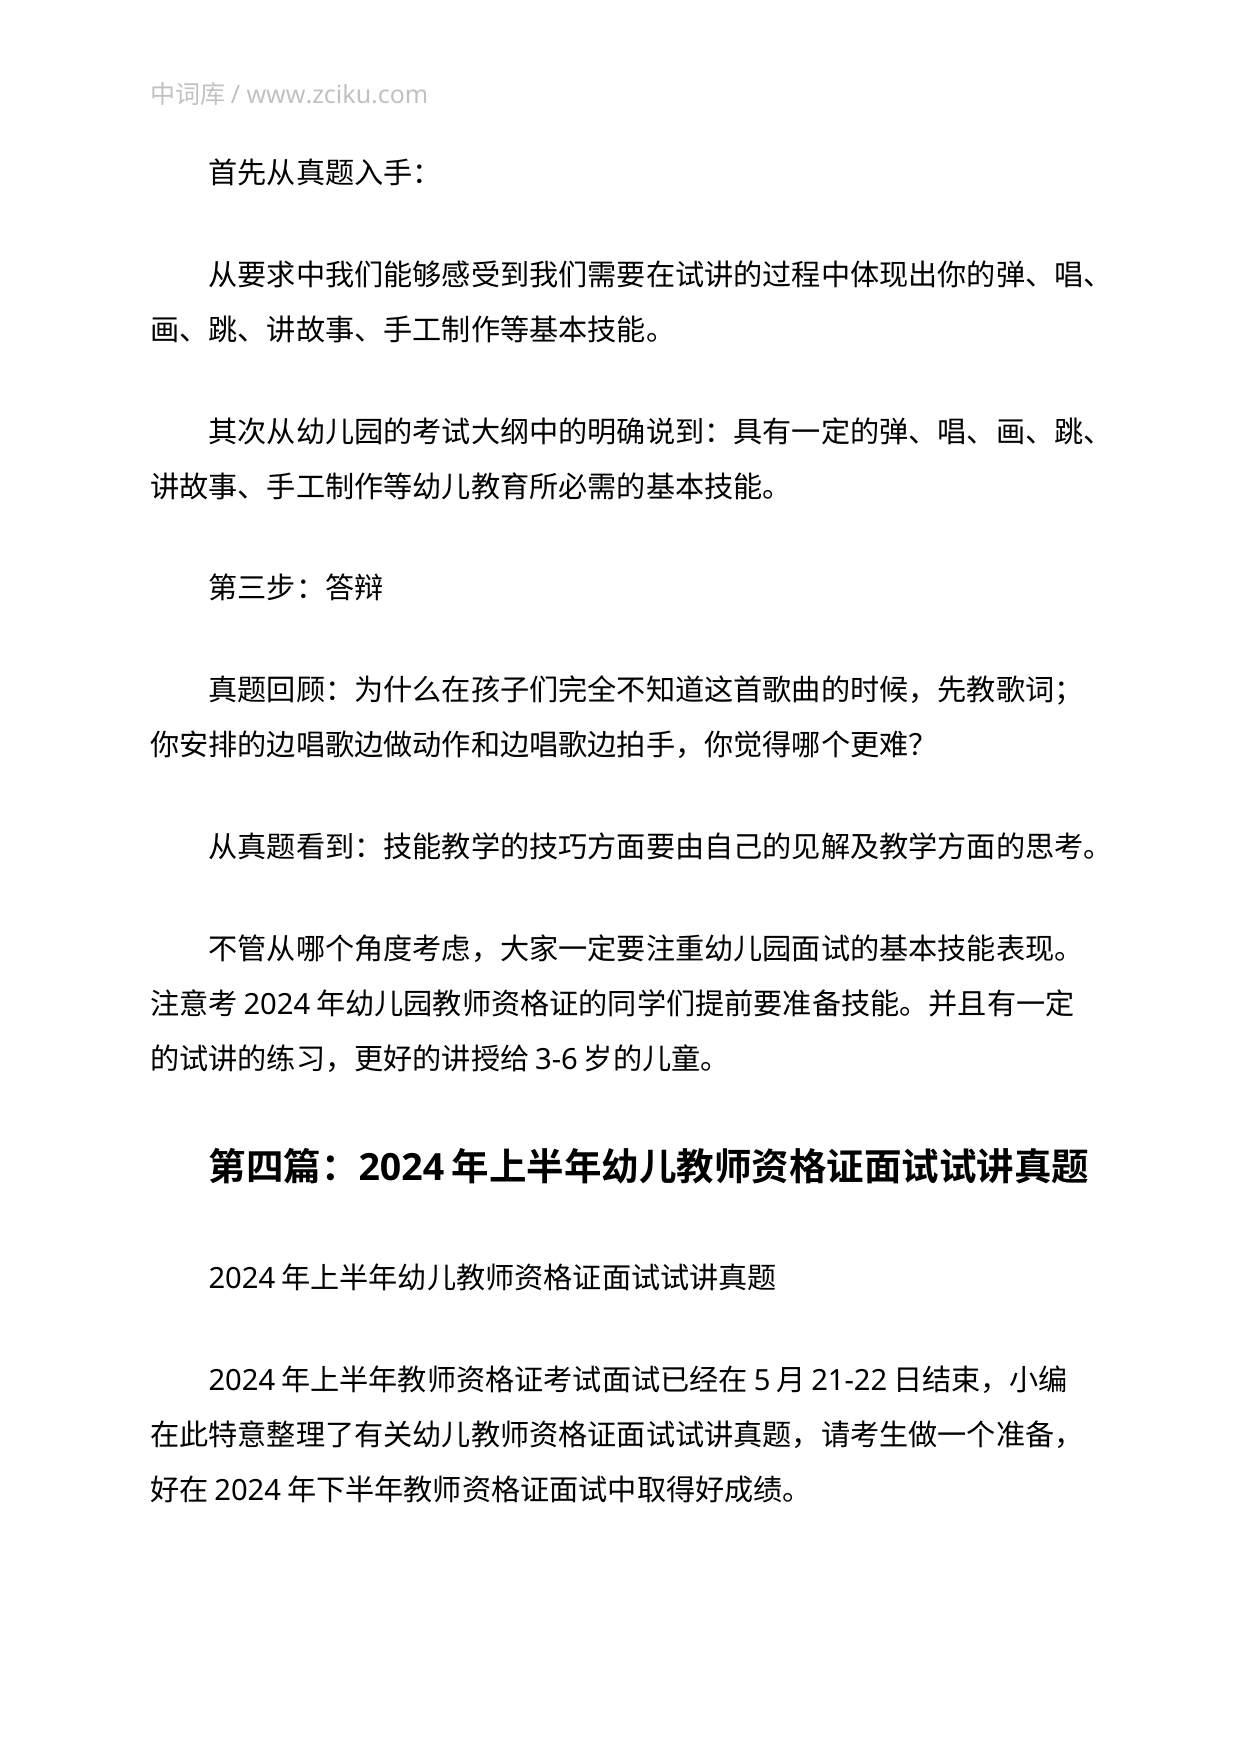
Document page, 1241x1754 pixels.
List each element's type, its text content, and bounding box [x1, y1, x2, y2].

text 不管从哪个角度考虑，大家一定要注重幼儿园面试的基本技能表现。注意考2024年幼儿园教师资格证的同学们提前要准备技能。并且有一定的试讲的练习，更好的讲授给3-6岁的儿童。 [150, 925, 1090, 1078]
text 第三步：答辩 [150, 565, 1090, 607]
text 从要求中我们能够感受到我们需要在试讲的过程中体现出你的弹、唱、画、跳、讲故事、手工制作等基本技能。 [150, 252, 1090, 349]
text 其次从幼儿园的考试大纲中的明确说到：具有一定的弹、唱、画、跳、讲故事、手工制作等幼儿教育所必需的基本技能。 [150, 408, 1090, 506]
text 首先从真题入手： [150, 150, 1090, 192]
text 真题回顾：为什么在孩子们完全不知道这首歌曲的时候，先教歌词；你安排的边唱歌边做动作和边唱歌边拍手，你觉得哪个更难？ [150, 667, 1090, 764]
text 2024年上半年幼儿教师资格证面试试讲真题 [150, 1255, 1090, 1297]
text 第四篇：2024年上半年幼儿教师资格证面试试讲真题 [150, 1137, 1090, 1192]
text 2024年上半年教师资格证考试面试已经在5月21-22日结束，小编在此特意整理了有关幼儿教师资格证面试试讲真题，请考生做一个准备，好在2024年下半年教师资格证面试中取得好成绩。 [150, 1357, 1090, 1509]
text 从真题看到：技能教学的技巧方面要由自己的见解及教学方面的思考。 [150, 823, 1090, 866]
